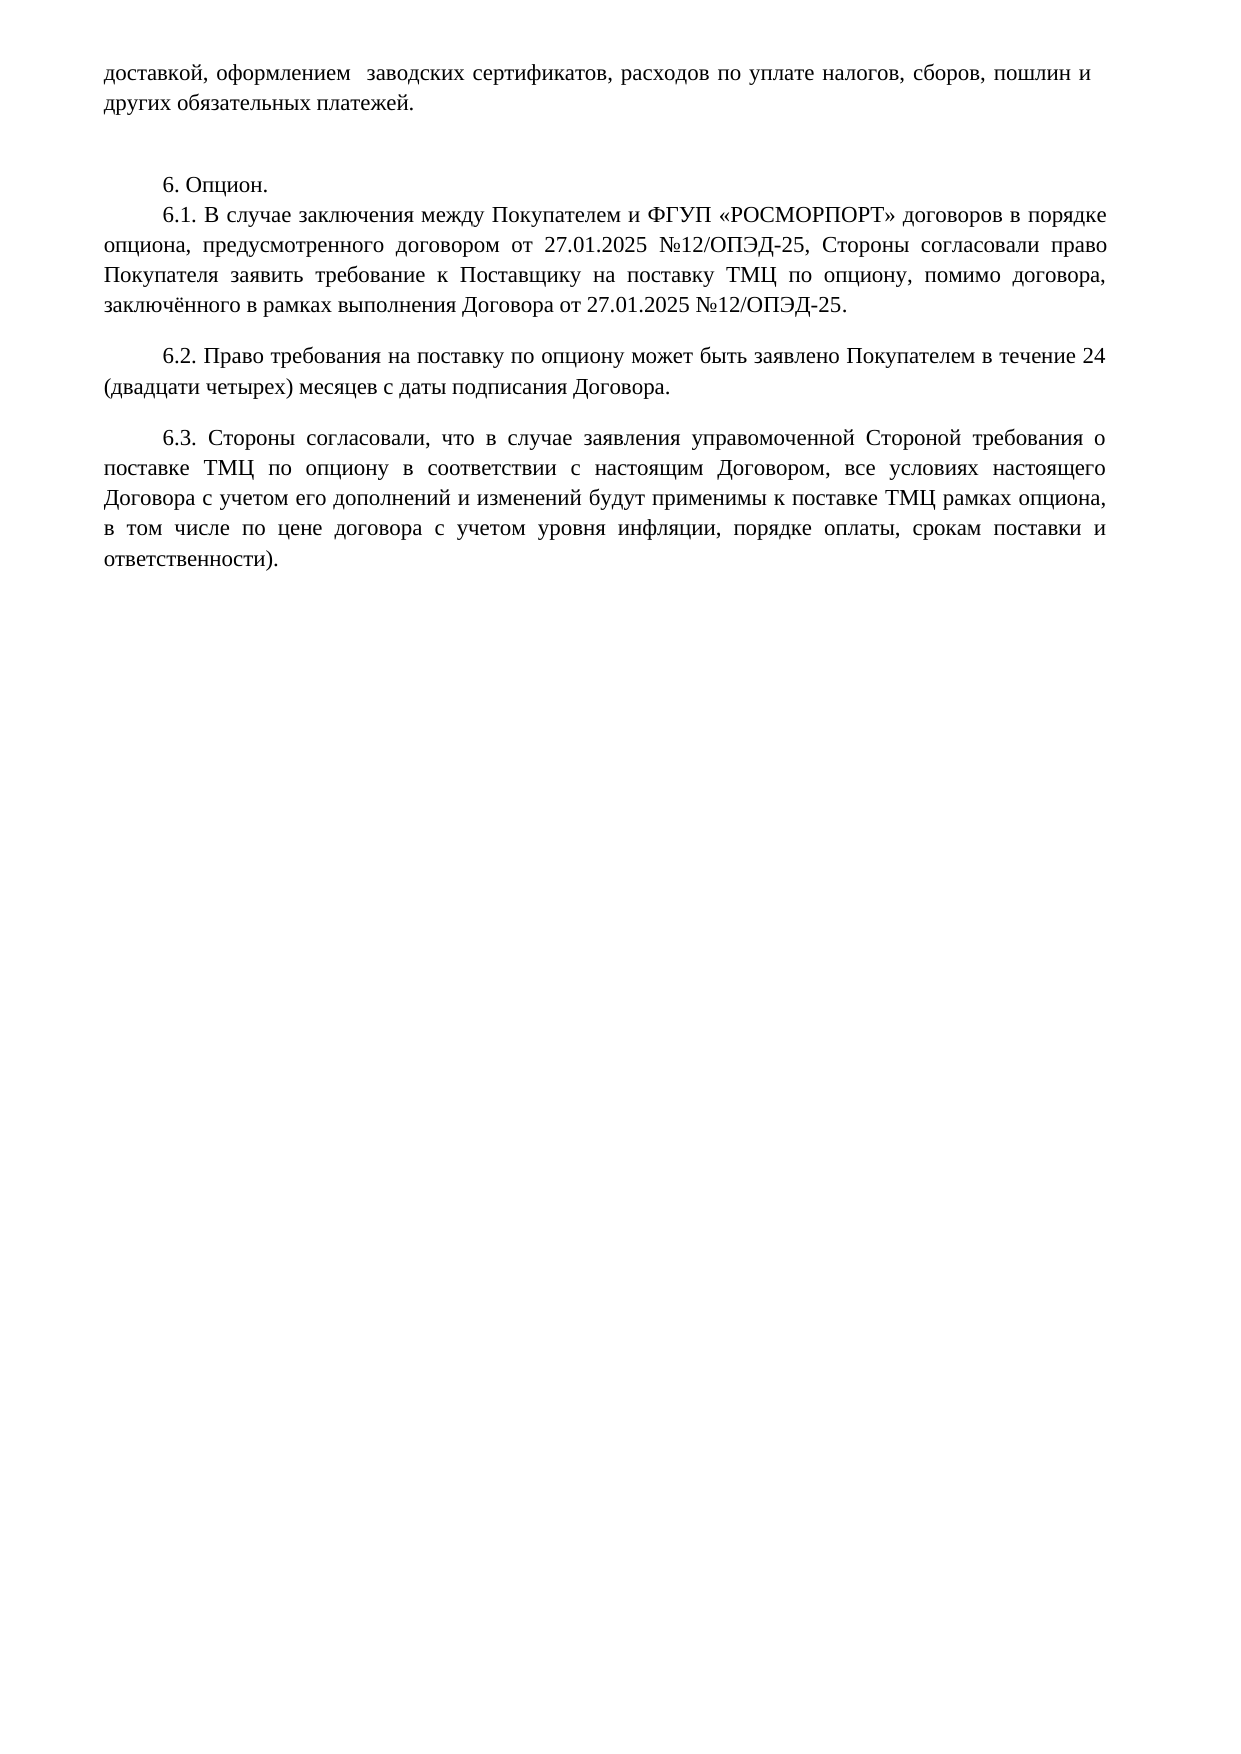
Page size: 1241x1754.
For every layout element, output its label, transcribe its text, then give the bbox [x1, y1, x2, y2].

text 6.3. Стороны согласовали, что в случае заявления управомоченной Стороной требования о поставке ТМЦ по опциону в соответствии с настоящим Договором, все условиях настоящего Договора с учетом его дополнений и изменений будут применимы к поставке ТМЦ рамках опциона, в том числе по цене договора с учетом уровня инфляции, порядке оплаты, срокам поставки и ответственности). [103, 424, 1107, 571]
text 6.2. Право требования на поставку по опциону может быть заявлено Покупателем в течение 24 (двадцати четырех) месяцев с даты подписания Договора. [103, 342, 1107, 399]
text 6. Опцион. [103, 171, 1093, 197]
text 6.1. В случае заключения между Покупателем и ФГУП «РОСМОРПОРТ» договоров в порядке опциона, предусмотренного договором от 27.01.2025 №12/ОПЭД-25, Стороны согласовали право Покупателя заявить требование к Поставщику на поставку ТМЦ по опциону, помимо договора, заключённого в рамках выполнения Договора от 27.01.2025 №12/ОПЭД-25. [103, 201, 1107, 318]
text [103, 59, 1093, 116]
